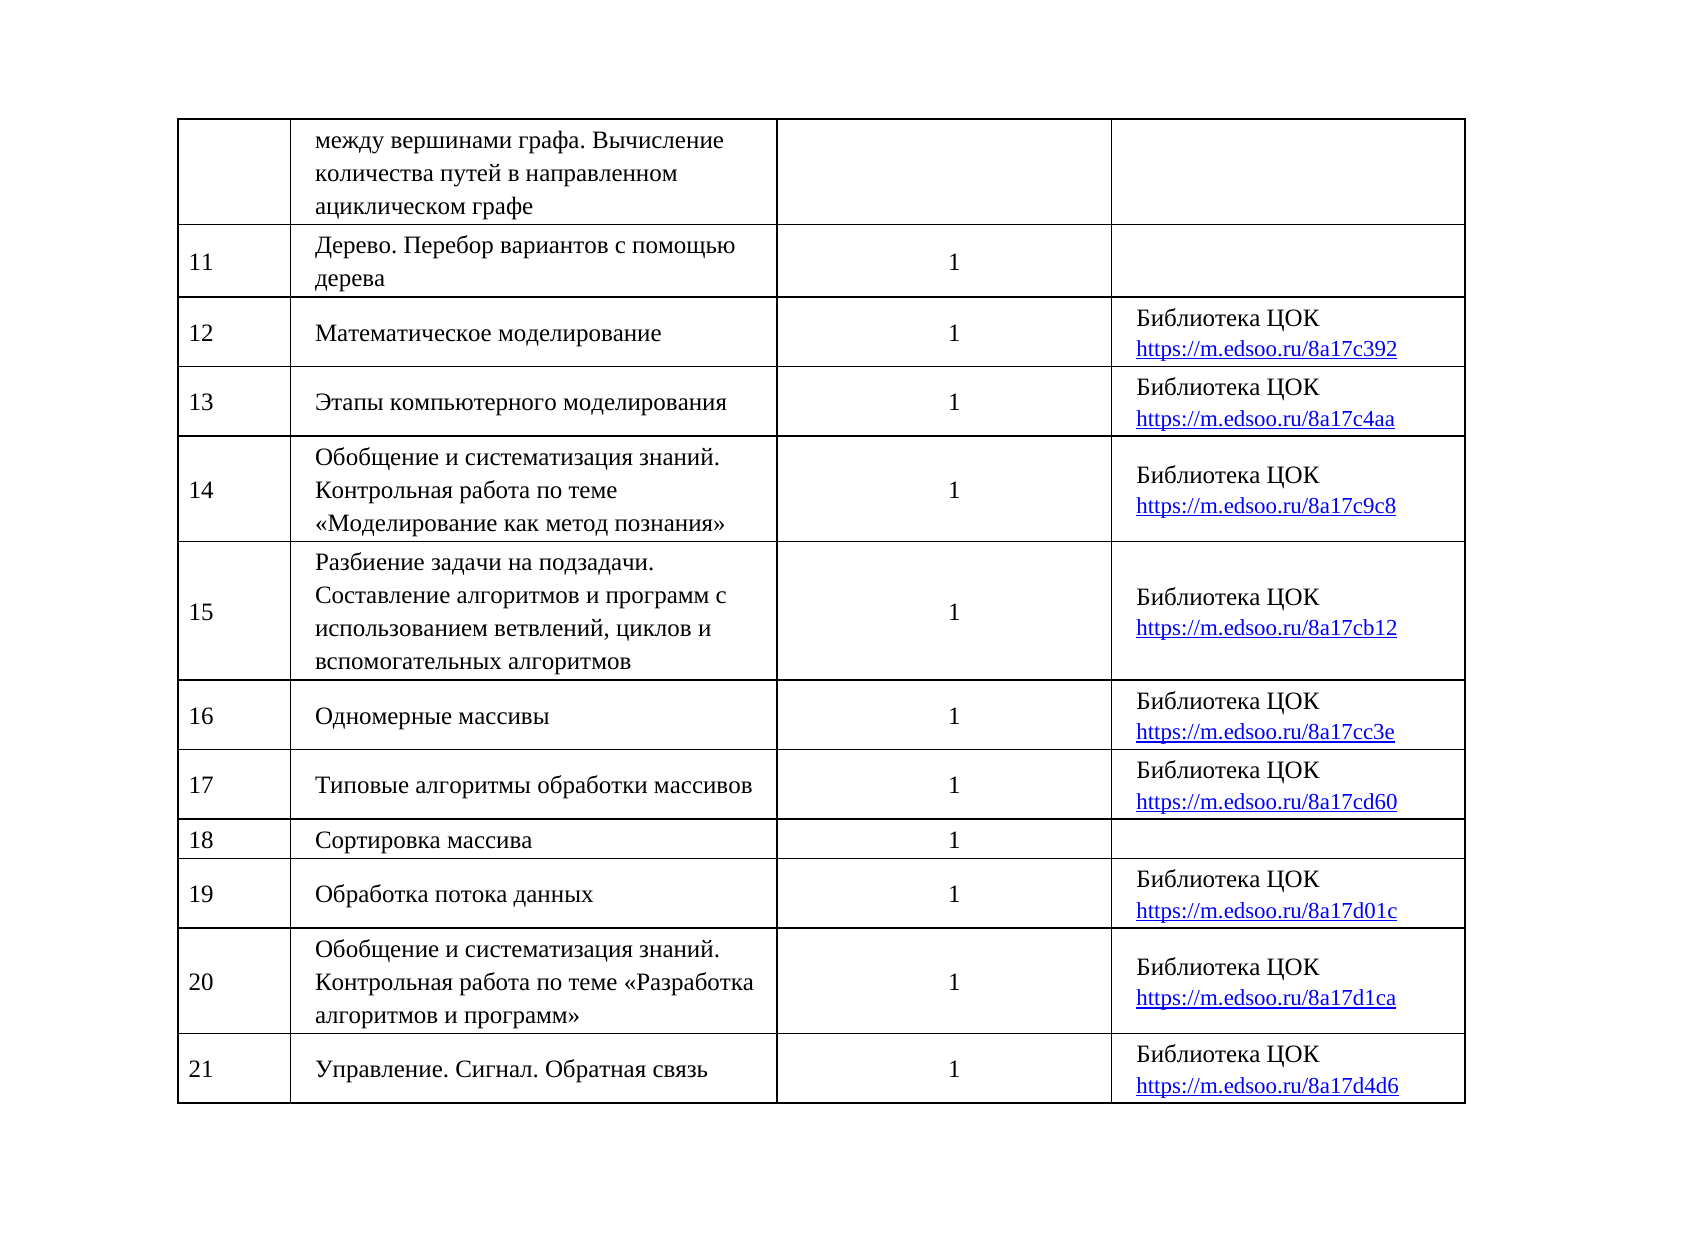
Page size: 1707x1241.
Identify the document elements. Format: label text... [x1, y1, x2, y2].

table_cell 16 [179, 681, 290, 748]
table_cell Сортировка массива [291, 820, 776, 857]
table_cell Этапы компьютерного моделирования [291, 367, 776, 435]
table_cell 12 [179, 298, 290, 366]
table_cell [1112, 820, 1464, 857]
table_cell Библиотека ЦОК https://m.edsoo.ru/8a17cc3e [1112, 681, 1464, 748]
table_cell 19 [179, 859, 290, 927]
table_cell Библиотека ЦОК https://m.edsoo.ru/8a17d01c [1112, 859, 1464, 927]
table_cell 10 [179, 120, 290, 223]
table_cell 1 [778, 1034, 1111, 1102]
table_cell Обобщение и систематизация знаний. Контрольная работа по теме «Моделирование как метод познания» [291, 437, 776, 541]
table_cell Библиотека ЦОК https://m.edsoo.ru/8a17c9c8 [1112, 437, 1464, 541]
table_cell Библиотека ЦОК https://m.edsoo.ru/8a17cb12 [1112, 542, 1464, 679]
table_cell 1 [778, 298, 1111, 366]
table_cell 18 [179, 820, 290, 857]
table_cell 14 [179, 437, 290, 541]
table_cell [1112, 120, 1464, 223]
table_cell Разбиение задачи на подзадачи. Составление алгоритмов и программ с использованием ветвлений, циклов и вспомогательных алгоритмов [291, 542, 776, 679]
table_cell 1 [778, 437, 1111, 541]
table_cell 1 [778, 681, 1111, 748]
table_cell 15 [179, 542, 290, 679]
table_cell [291, 120, 776, 223]
table_cell 1 [778, 859, 1111, 927]
table_cell 1 [778, 929, 1111, 1032]
table_cell Типовые алгоритмы обработки массивов [291, 750, 776, 818]
table_cell Библиотека ЦОК https://m.edsoo.ru/8a17d4d6 [1112, 1034, 1464, 1102]
table_cell 21 [179, 1034, 290, 1102]
table_cell Управление. Сигнал. Обратная связь [291, 1034, 776, 1102]
table_cell Математическое моделирование [291, 298, 776, 366]
table_cell 1 [778, 820, 1111, 857]
table_cell Библиотека ЦОК https://m.edsoo.ru/8a17cd60 [1112, 750, 1464, 818]
table_cell 1 [778, 120, 1111, 223]
table_cell Обработка потока данных [291, 859, 776, 927]
table_cell 1 [778, 750, 1111, 818]
table_cell 20 [179, 929, 290, 1032]
table_cell 1 [778, 367, 1111, 435]
table_cell Одномерные массивы [291, 681, 776, 748]
table_cell [1112, 225, 1464, 296]
table_cell Библиотека ЦОК https://m.edsoo.ru/8a17c392 [1112, 298, 1464, 366]
table_cell Обобщение и систематизация знаний. Контрольная работа по теме «Разработка алгоритмов и программ» [291, 929, 776, 1032]
table_cell 1 [778, 225, 1111, 296]
table_cell 13 [179, 367, 290, 435]
table_cell 1 [778, 542, 1111, 679]
table_cell Дерево. Перебор вариантов с помощью дерева [291, 225, 776, 296]
table_cell 11 [179, 225, 290, 296]
table_cell Библиотека ЦОК https://m.edsoo.ru/8a17d1ca [1112, 929, 1464, 1032]
table_cell Библиотека ЦОК https://m.edsoo.ru/8a17c4aa [1112, 367, 1464, 435]
table_cell 17 [179, 750, 290, 818]
